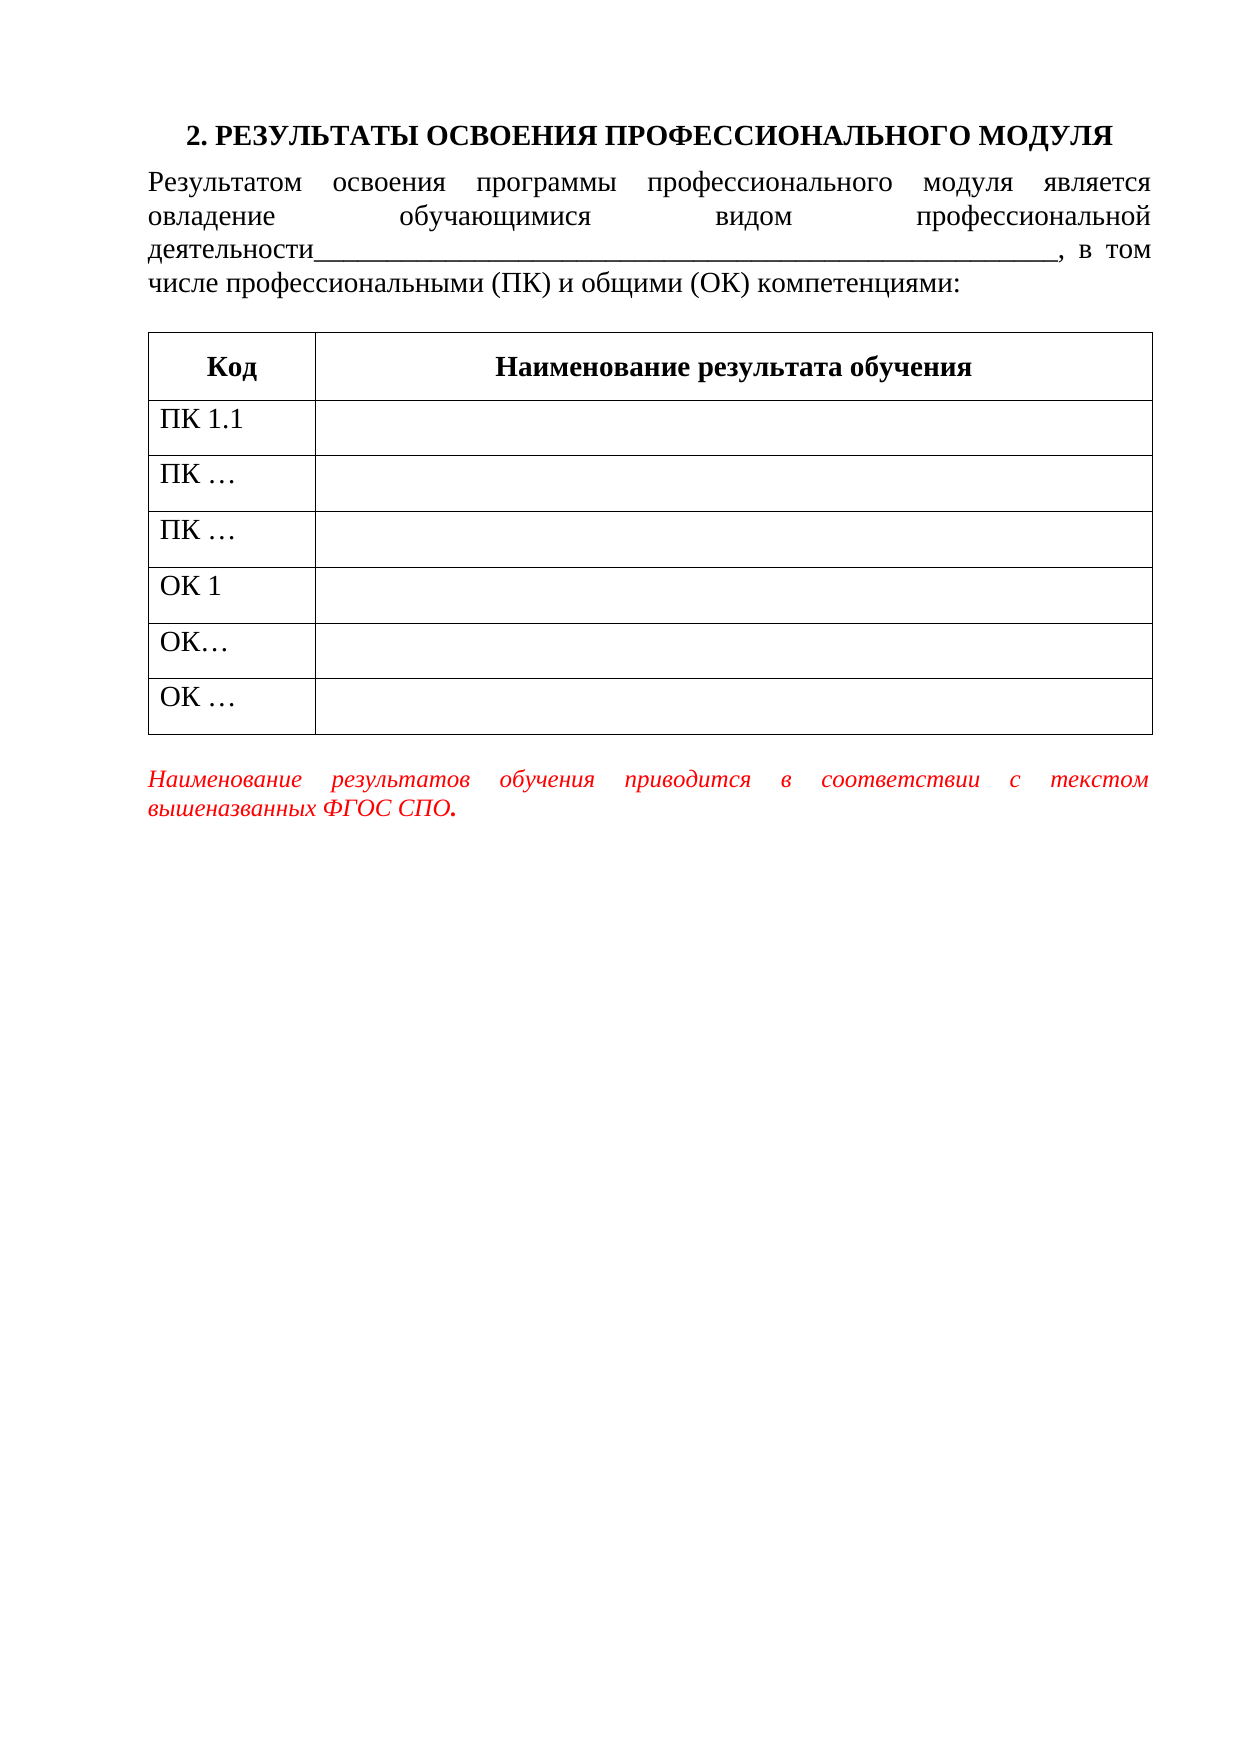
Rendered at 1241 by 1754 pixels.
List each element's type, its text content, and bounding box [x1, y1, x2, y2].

table_cell ПК 1.1 [149, 401, 315, 455]
table_cell [316, 401, 1152, 455]
table_cell [316, 456, 1152, 511]
text Результатом освоения программы профессионального модуля является овладение обучающимися видом профессиональной деятельности___________________________________________________, в том числе профессиональными (ПК) и общими (ОК) компетенциями: [148, 164, 1152, 298]
table_cell ПК … [149, 456, 315, 511]
table_cell [316, 568, 1152, 623]
table_cell [316, 512, 1152, 567]
table_header Наименование результата обучения [316, 333, 1152, 400]
table_header Код [149, 333, 315, 400]
subtitle 2. результаты освоения ПРОФЕССИОНАЛЬНОГО МОДУЛЯ [148, 118, 1152, 152]
table_cell ОК … [149, 679, 315, 734]
table_cell [316, 679, 1152, 734]
table_cell [316, 624, 1152, 678]
text Наименование результатов обучения приводится в соответствии с текстом вышеназванных ФГОС СПО. [148, 764, 1152, 821]
table_cell ПК … [149, 512, 315, 567]
table_cell ОК 1 [149, 568, 315, 623]
table_cell ОК… [149, 624, 315, 678]
